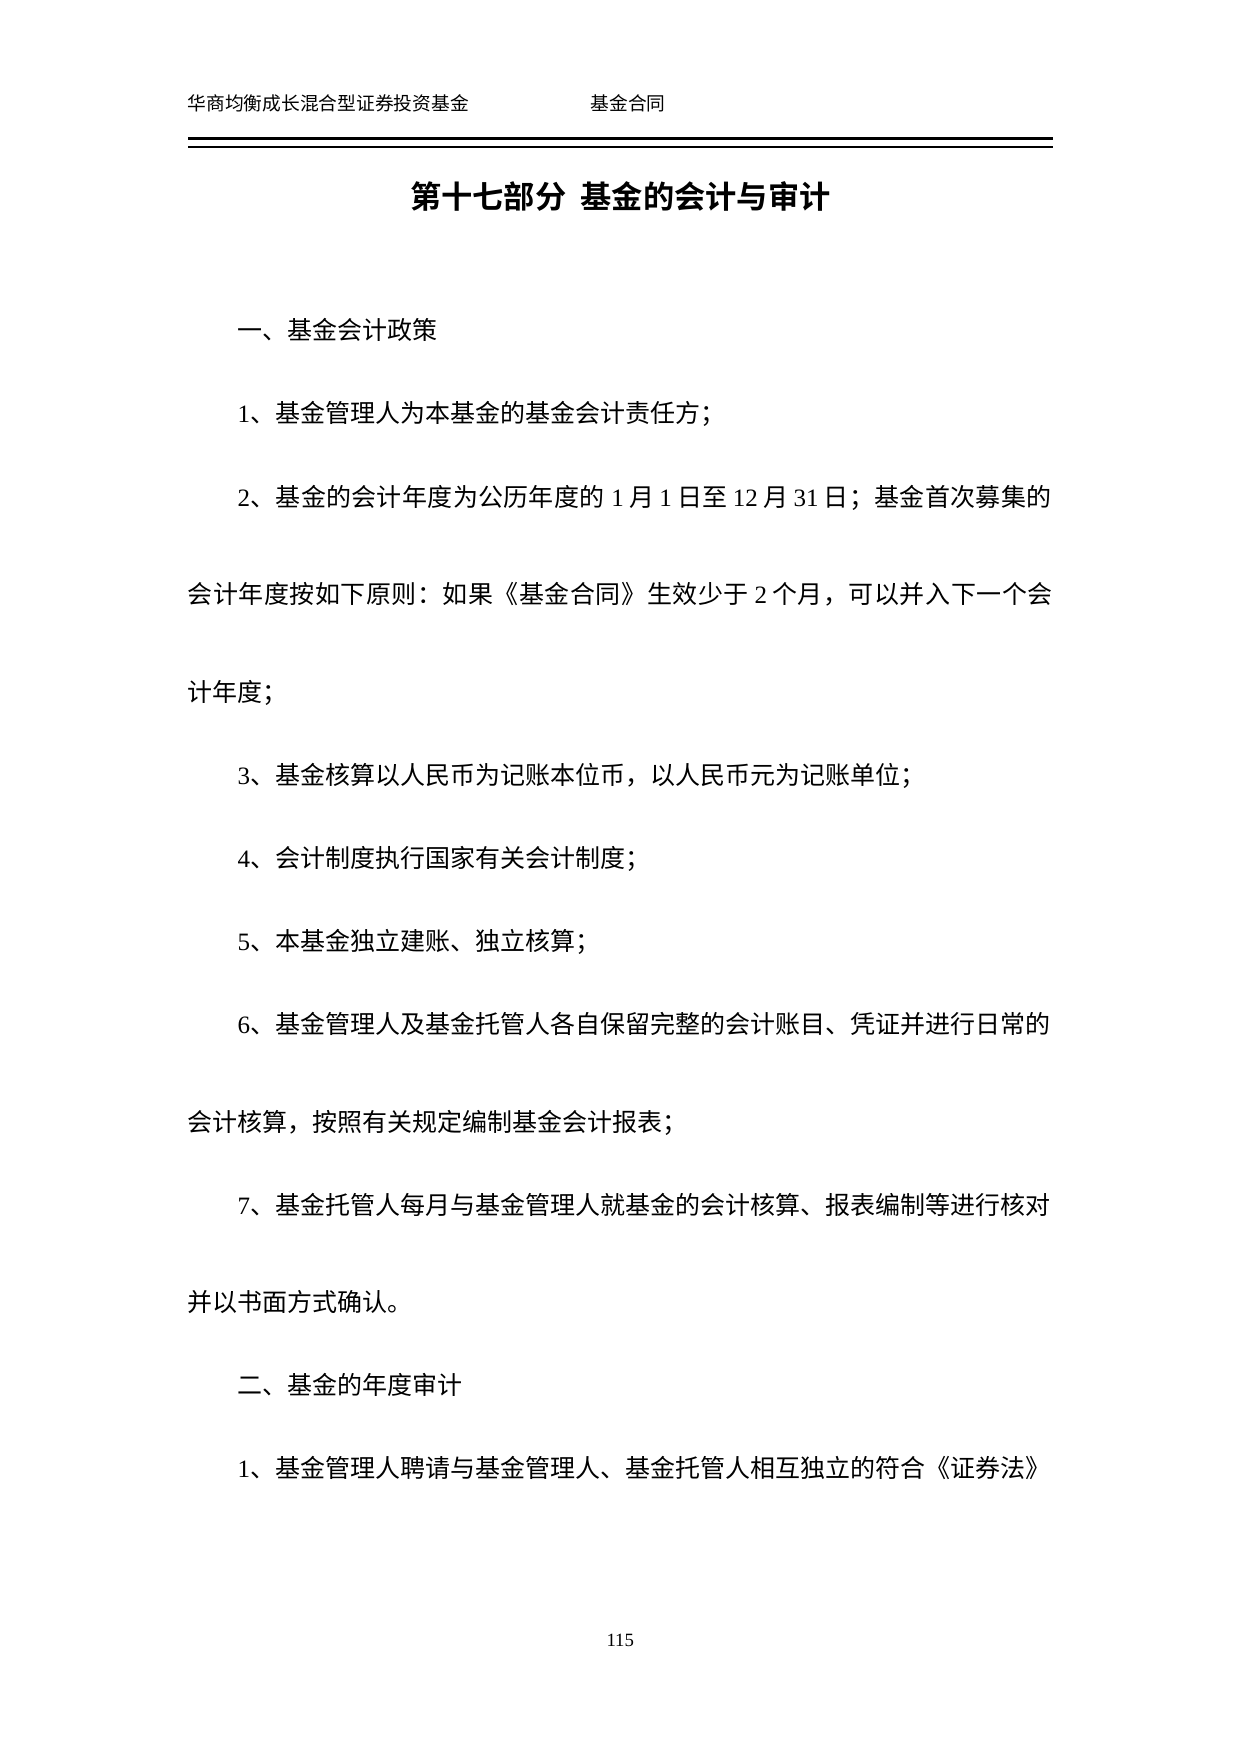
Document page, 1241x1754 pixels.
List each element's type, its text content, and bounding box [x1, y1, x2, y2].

subtitle 第十七部分 基金的会计与审计 [187, 162, 1053, 227]
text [187, 1434, 1053, 1499]
text 一、基金会计政策 [187, 296, 1053, 361]
text 7、基金托管人每月与基金管理人就基金的会计核算、报表编制等进行核对并以书面方式确认。 [187, 1171, 1053, 1333]
text 5、本基金独立建账、独立核算； [187, 907, 1053, 972]
text 二、基金的年度审计 [187, 1351, 1053, 1416]
text 1、基金管理人为本基金的基金会计责任方； [187, 379, 1053, 444]
text 4、会计制度执行国家有关会计制度； [187, 824, 1053, 889]
text 6、基金管理人及基金托管人各自保留完整的会计账目、凭证并进行日常的会计核算，按照有关规定编制基金会计报表； [187, 990, 1053, 1153]
text 3、基金核算以人民币为记账本位币，以人民币元为记账单位； [187, 741, 1053, 806]
text 2、基金的会计年度为公历年度的1月1日至12月31日；基金首次募集的会计年度按如下原则：如果《基金合同》生效少于2个月，可以并入下一个会计年度； [187, 463, 1053, 723]
